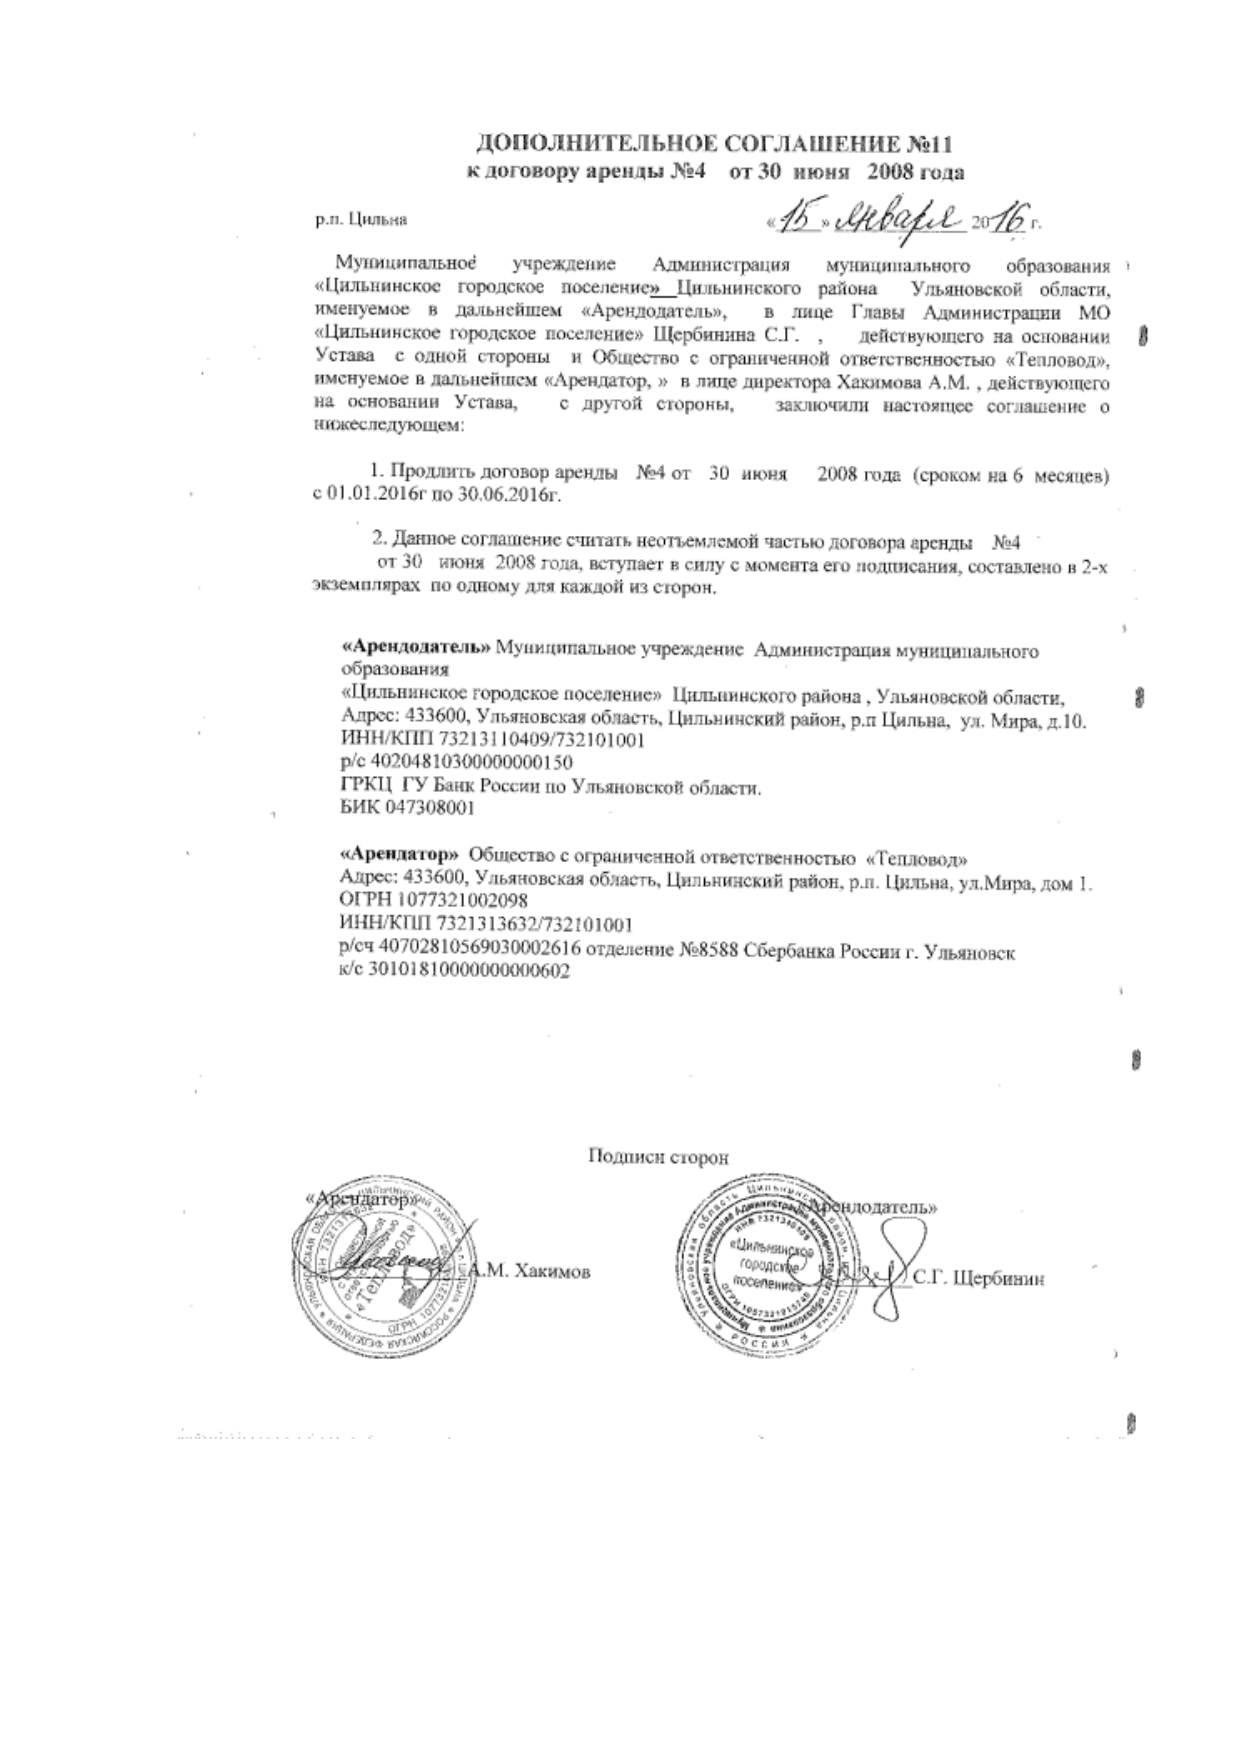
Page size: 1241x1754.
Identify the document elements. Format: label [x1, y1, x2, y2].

picture [177, 118, 1151, 1439]
